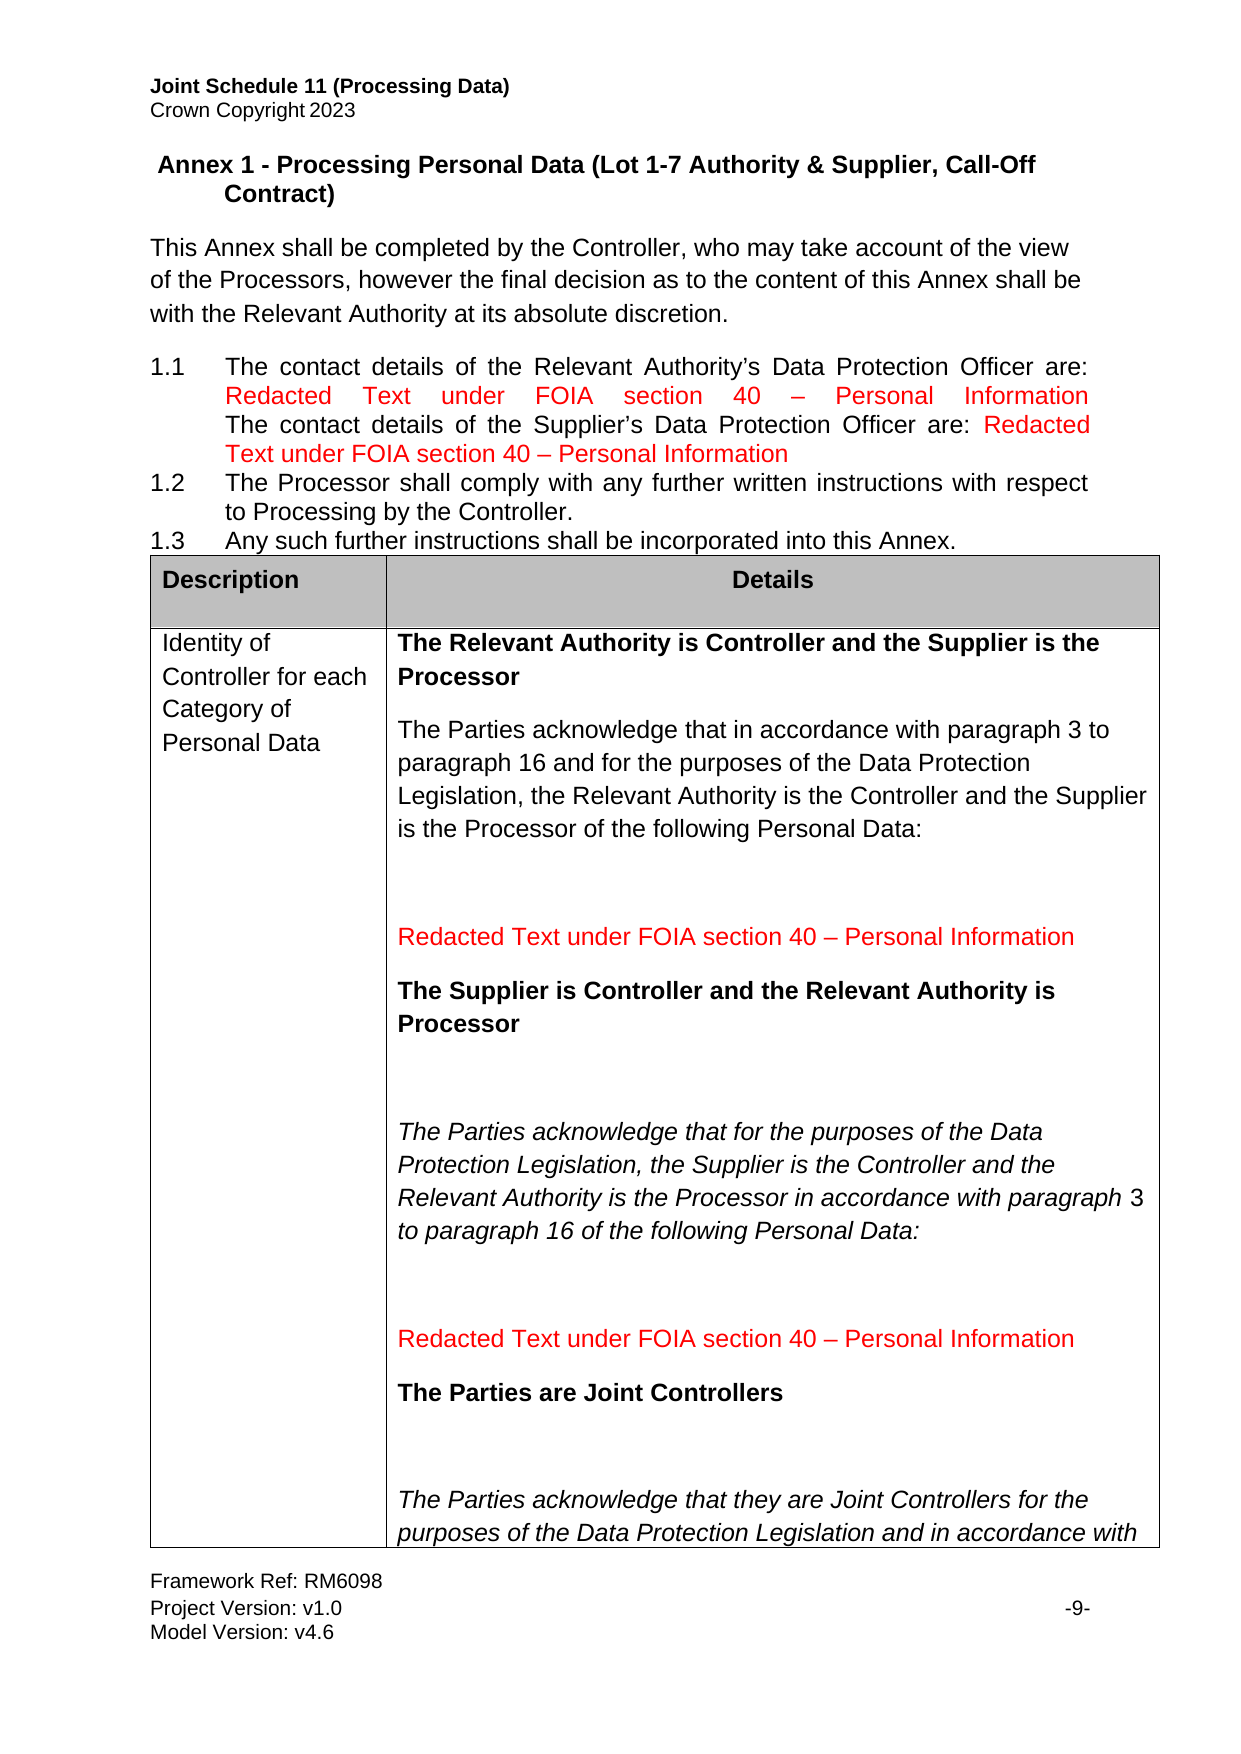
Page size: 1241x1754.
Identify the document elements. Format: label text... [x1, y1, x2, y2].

list The Processor shall comply with any further written instructions with respect to Processing by the Controller. [150, 468, 1090, 526]
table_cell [151, 629, 386, 1547]
text This Annex shall be completed by the Controller, who may take account of the view of the Processors, however the final decision as to the content of this Annex shall be with the Relevant Authority at its absolute discretion. [150, 232, 1090, 327]
table_header Details [387, 556, 1159, 627]
list The contact details of the Relevant Authority’s Data Protection Officer are: Redacted Text under FOIA section 40 – Personal Information The contact details of the Supplier’s Data Protection Officer are: Redacted Text under FOIA section 40 – Personal Information [150, 352, 1090, 468]
table_header Description [151, 556, 386, 627]
subtitle Annex 1 - Processing Personal Data (Lot 1-7 Authority & Supplier, Call-Off Contract) [150, 150, 1090, 207]
list Any such further instructions shall be incorporated into this Annex. [150, 526, 1090, 554]
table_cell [387, 629, 1159, 1547]
